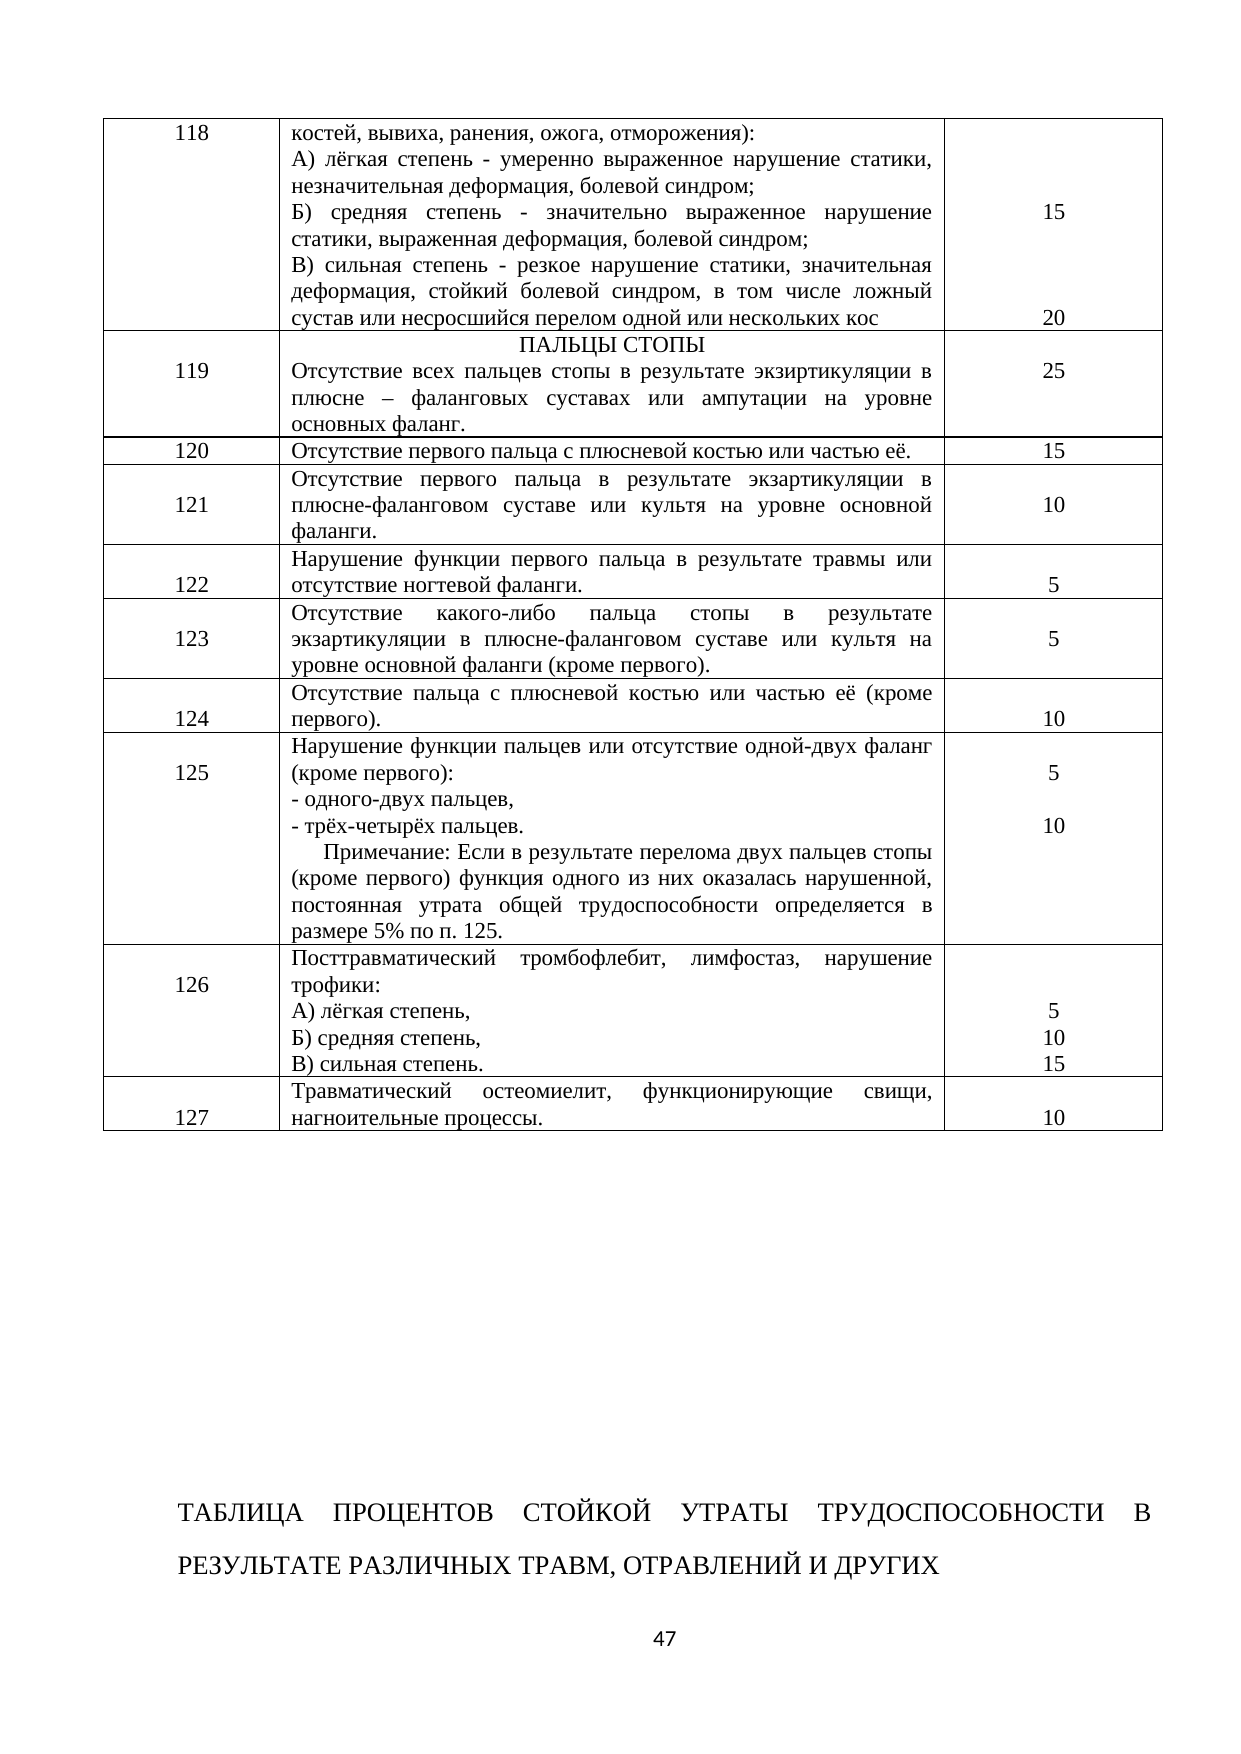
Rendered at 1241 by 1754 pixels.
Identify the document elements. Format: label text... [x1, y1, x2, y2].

table_cell Посттравматический тромбофлебит, лимфостаз, нарушение трофики: А) лёгкая степень, Б) средняя степень, В) сильная степень. [280, 945, 944, 1076]
text ТАБЛИЦА ПРОЦЕНТОВ СТОЙКОЙ УТРАТЫ ТРУДОСПОСОБНОСТИ В РЕЗУЛЬТАТЕ РАЗЛИЧНЫХ ТРАВМ, ОТРАВЛЕНИЙ И ДРУГИХ [177, 1497, 1152, 1602]
table_cell Нарушение функции первого пальца в результате травмы или отсутствие ногтевой фаланги. [280, 545, 944, 598]
table_cell 10 [945, 679, 1162, 732]
table_cell Отсутствие какого-либо пальца стопы в результате экзартикуляции в плюсне-фаланговом суставе или культя на уровне основной фаланги (кроме первого). [280, 599, 944, 678]
table_cell 119 [104, 331, 279, 436]
table_cell 118 [104, 119, 279, 330]
table_cell 10 [945, 465, 1162, 544]
table_cell 125 [104, 733, 279, 943]
table_cell 127 [104, 1077, 279, 1130]
table_cell 123 [104, 599, 279, 678]
table_cell 15 [945, 438, 1162, 464]
table_cell 120 [104, 438, 279, 464]
table_cell Травматический остеомиелит, функционирующие свищи, нагноительные процессы. [280, 1077, 944, 1130]
table_cell 10 [945, 1077, 1162, 1130]
table_cell 5 10 15 [945, 945, 1162, 1076]
table_cell 5 [945, 545, 1162, 598]
table_cell 122 [104, 545, 279, 598]
table_cell Отсутствие пальца с плюсневой костью или частью её (кроме первого). [280, 679, 944, 732]
table_cell 25 [945, 331, 1162, 436]
table_cell ПАЛЬЦЫ СТОПЫ Отсутствие всех пальцев стопы в результате экзиртикуляции в плюсне – фаланговых суставах или ампутации на уровне основных фаланг. [280, 331, 944, 436]
table_cell 126 [104, 945, 279, 1076]
table_cell Нарушение функции пальцев или отсутствие одной-двух фаланг (кроме первого): - одного-двух пальцев, - трёх-четырёх пальцев. Примечание: Если в результате перелома двух пальцев стопы (кроме первого) функция одного из них оказалась нарушенной, постоянная утрата общей трудоспособности определяется в размере 5% по п. 125. [280, 733, 944, 943]
table_cell 5 10 [945, 733, 1162, 943]
table_cell 124 [104, 679, 279, 732]
table_cell 121 [104, 465, 279, 544]
table_cell Отсутствие первого пальца с плюсневой костью или частью её. [280, 438, 944, 464]
table_cell 10 15 20 [945, 119, 1162, 330]
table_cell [280, 119, 944, 330]
table_cell Отсутствие первого пальца в результате экзартикуляции в плюсне-фаланговом суставе или культя на уровне основной фаланги. [280, 465, 944, 544]
table_cell 5 [945, 599, 1162, 678]
